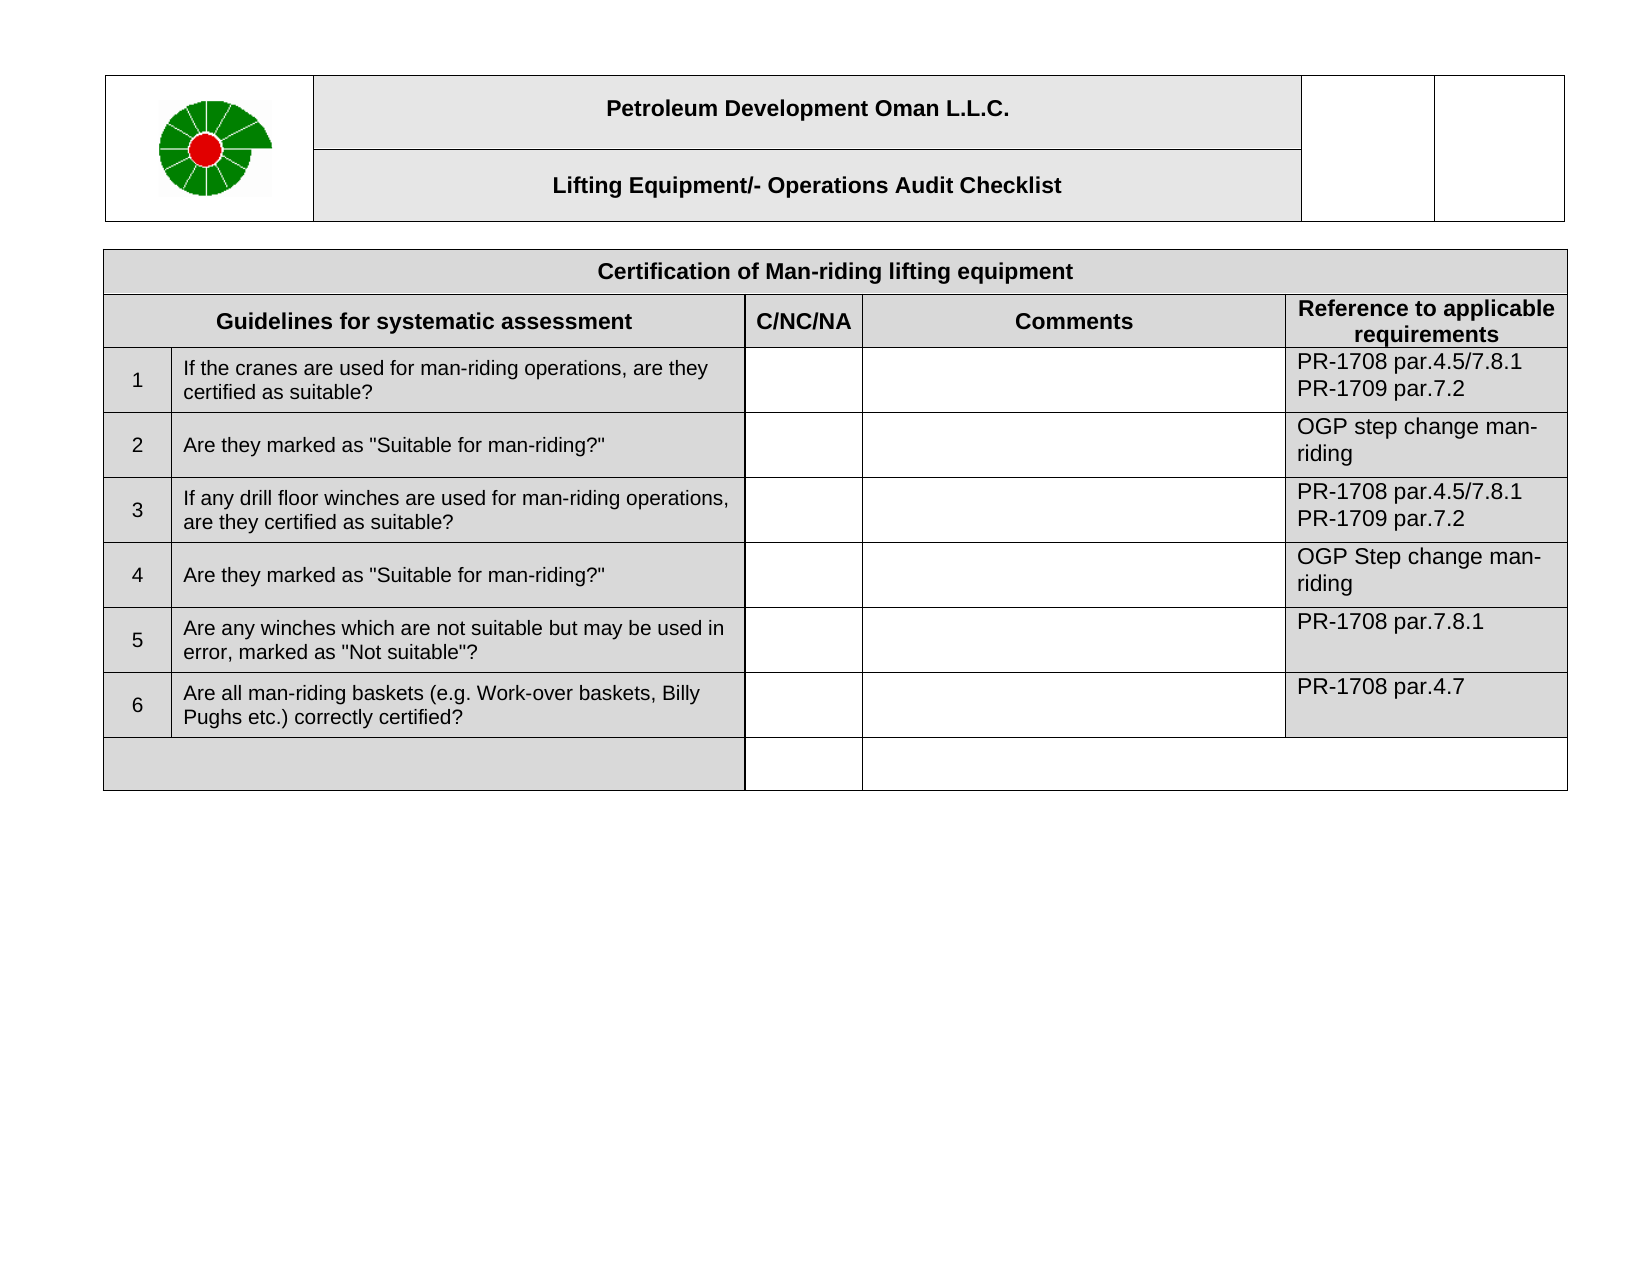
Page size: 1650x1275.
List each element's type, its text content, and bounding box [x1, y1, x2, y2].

table_cell [863, 608, 1285, 672]
table_cell If the cranes are used for man-riding operations, are they certified as suitable? [172, 348, 744, 412]
table_cell PR-1708 par.4.5/7.8.1 PR-1709 par.7.2 [1286, 348, 1567, 412]
table_cell [863, 673, 1285, 737]
table_cell [863, 348, 1285, 412]
table_header Certification of Man-riding lifting equipment [104, 250, 1567, 293]
table_cell [104, 738, 744, 790]
table_cell 2 [104, 413, 171, 477]
table_cell OGP step change man-riding [1286, 413, 1567, 477]
table_cell [746, 543, 862, 607]
table_cell OGP Step change man-riding [1286, 543, 1567, 607]
table_cell PR-1708 par.7.8.1 [1286, 608, 1567, 672]
table_cell 1 [104, 348, 171, 412]
table_cell Are all man-riding baskets (e.g. Work-over baskets, Billy Pughs etc.) correctly certified? [172, 673, 744, 737]
table_cell Comments [863, 295, 1285, 347]
table_cell Are they marked as "Suitable for man-riding?" [172, 413, 744, 477]
table_cell 5 [104, 608, 171, 672]
table_cell [746, 673, 862, 737]
table_cell [746, 608, 862, 672]
picture [158, 100, 273, 197]
table_cell 6 [104, 673, 171, 737]
table_cell [863, 478, 1285, 542]
table_cell PR-1708 par.4.5/7.8.1 PR-1709 par.7.2 [1286, 478, 1567, 542]
table_cell C/NC/NA [746, 295, 862, 347]
table_cell 3 [104, 478, 171, 542]
table_cell [863, 738, 1567, 790]
table_cell [863, 543, 1285, 607]
table_cell Guidelines for systematic assessment [104, 295, 744, 347]
table_cell [746, 413, 862, 477]
table_cell PR-1708 par.4.7 [1286, 673, 1567, 737]
table_cell [863, 413, 1285, 477]
table_cell [746, 738, 862, 790]
table_cell 4 [104, 543, 171, 607]
table_cell [746, 478, 862, 542]
table_cell If any drill floor winches are used for man-riding operations, are they certified as suitable? [172, 478, 744, 542]
table_cell Reference to applicable requirements [1286, 295, 1567, 347]
table_cell Are they marked as "Suitable for man-riding?" [172, 543, 744, 607]
table_cell [746, 348, 862, 412]
table_cell Are any winches which are not suitable but may be used in error, marked as "Not suitable"? [172, 608, 744, 672]
